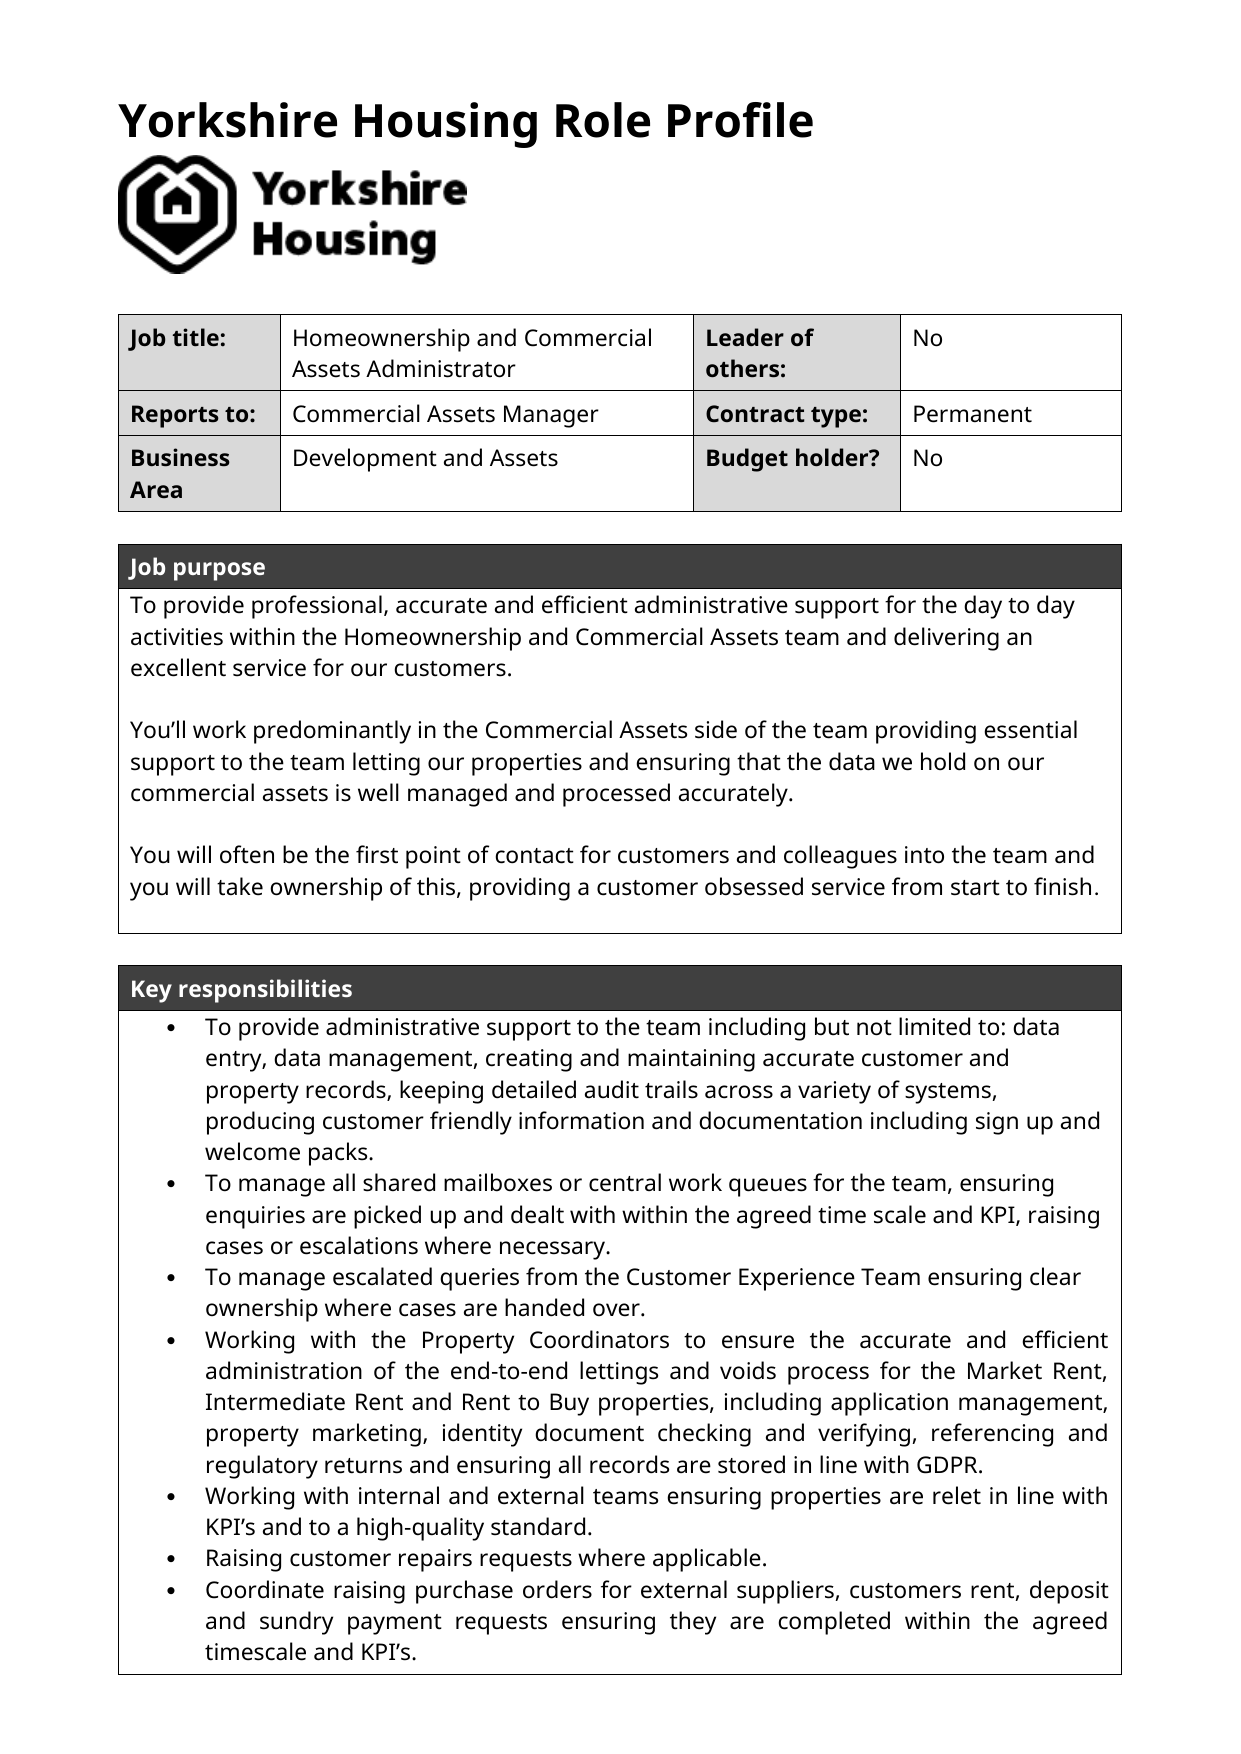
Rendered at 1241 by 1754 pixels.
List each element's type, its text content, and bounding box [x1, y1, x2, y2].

picture [118, 155, 467, 274]
table_cell Permanent [901, 391, 1121, 435]
table_cell Budget holder? [694, 436, 900, 511]
table_header Job title: [119, 315, 280, 390]
table_header No [901, 315, 1121, 390]
table_header Job purpose [119, 545, 1121, 588]
table_header Leader of others: [694, 315, 900, 390]
table_header Key responsibilities [119, 966, 1121, 1010]
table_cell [119, 1011, 1121, 1674]
table_cell Business Area [119, 436, 280, 511]
table_cell To provide professional, accurate and efficient administrative support for the day to day activities within the Homeownership and Commercial Assets team and delivering an excellent service for our customers. You’ll work predominantly in the Commercial Assets side of the team providing essential support to the team letting our properties and ensuring that the data we hold on our commercial assets is well managed and processed accurately. You will often be the first point of contact for customers and colleagues into the team and you will take ownership of this, providing a customer obsessed service from start to finish. [119, 589, 1121, 933]
table_cell Commercial Assets Manager [281, 391, 693, 435]
table_header Homeownership and Commercial Assets Administrator [281, 315, 693, 390]
table_cell Contract type: [694, 391, 900, 435]
table_cell Development and Assets [281, 436, 693, 511]
text Yorkshire Housing Role Profile [118, 89, 1122, 274]
table_cell Reports to: [119, 391, 280, 435]
table_cell No [901, 436, 1121, 511]
